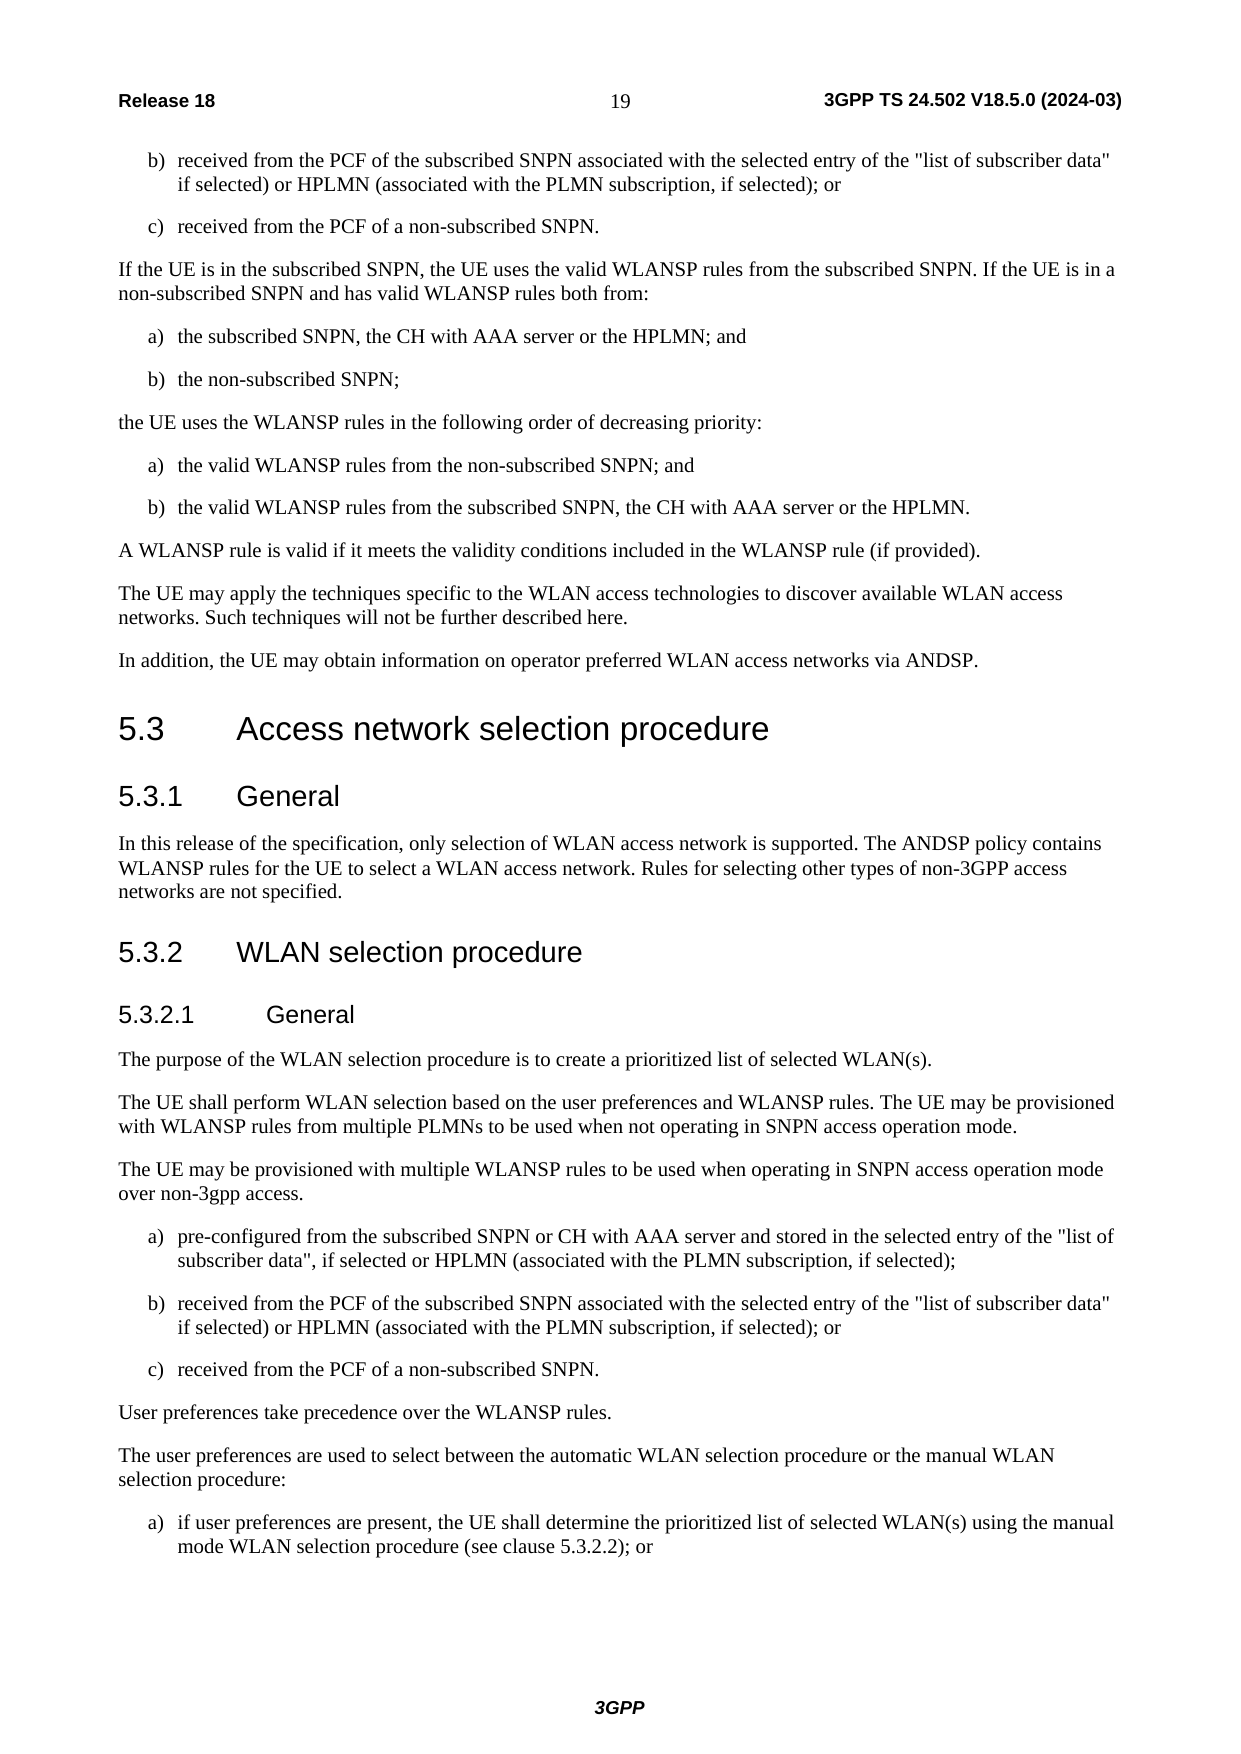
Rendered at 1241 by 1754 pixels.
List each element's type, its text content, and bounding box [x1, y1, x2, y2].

text The purpose of the WLAN selection procedure is to create a prioritized list of selected WLAN(s). [118, 1047, 1122, 1071]
text a) the subscribed SNPN, the CH with AAA server or the HPLMN; and [148, 324, 1122, 348]
text The UE may apply the techniques specific to the WLAN access technologies to discover available WLAN access networks. Such techniques will not be further described here. [118, 581, 1122, 629]
subtitle 5.3.2.1 General [118, 999, 1122, 1028]
text User preferences take precedence over the WLANSP rules. [118, 1400, 1122, 1424]
text b) the non-subscribed SNPN; [148, 367, 1122, 391]
text b) the valid WLANSP rules from the subscribed SNPN, the CH with AAA server or the HPLMN. [148, 495, 1122, 519]
text A WLANSP rule is valid if it meets the validity conditions included in the WLANSP rule (if provided). [118, 538, 1122, 562]
text a) if user preferences are present, the UE shall determine the prioritized list of selected WLAN(s) using the manual mode WLAN selection procedure (see clause 5.3.2.2); or [148, 1510, 1122, 1558]
text a) the valid WLANSP rules from the non-subscribed SNPN; and [148, 452, 1122, 477]
text In this release of the specification, only selection of WLAN access network is supported. The ANDSP policy contains WLANSP rules for the UE to select a WLAN access network. Rules for selecting other types of non-3GPP access networks are not specified. [118, 831, 1122, 903]
text the UE uses the WLANSP rules in the following order of decreasing priority: [118, 410, 1122, 434]
text In addition, the UE may obtain information on operator preferred WLAN access networks via ANDSP. [118, 648, 1122, 672]
text The UE may be provisioned with multiple WLANSP rules to be used when operating in SNPN access operation mode over non-3gpp access. [118, 1157, 1122, 1205]
subtitle 5.3 Access network selection procedure [118, 709, 1122, 748]
text The user preferences are used to select between the automatic WLAN selection procedure or the manual WLAN selection procedure: [118, 1443, 1122, 1491]
text c) received from the PCF of a non-subscribed SNPN. [148, 214, 1122, 238]
subtitle 5.3.2 WLAN selection procedure [118, 935, 1122, 968]
text b) received from the PCF of the subscribed SNPN associated with the selected entry of the "list of subscriber data" if selected) or HPLMN (associated with the PLMN subscription, if selected); or [148, 1291, 1122, 1339]
text b) received from the PCF of the subscribed SNPN associated with the selected entry of the "list of subscriber data" if selected) or HPLMN (associated with the PLMN subscription, if selected); or [148, 147, 1122, 196]
text a) pre-configured from the subscribed SNPN or CH with AAA server and stored in the selected entry of the "list of subscriber data", if selected or HPLMN (associated with the PLMN subscription, if selected); [148, 1224, 1122, 1272]
text The UE shall perform WLAN selection based on the user preferences and WLANSP rules. The UE may be provisioned with WLANSP rules from multiple PLMNs to be used when not operating in SNPN access operation mode. [118, 1090, 1122, 1138]
subtitle 5.3.1 General [118, 779, 1122, 813]
text If the UE is in the subscribed SNPN, the UE uses the valid WLANSP rules from the subscribed SNPN. If the UE is in a non-subscribed SNPN and has valid WLANSP rules both from: [118, 257, 1122, 305]
text c) received from the PCF of a non-subscribed SNPN. [148, 1357, 1122, 1381]
